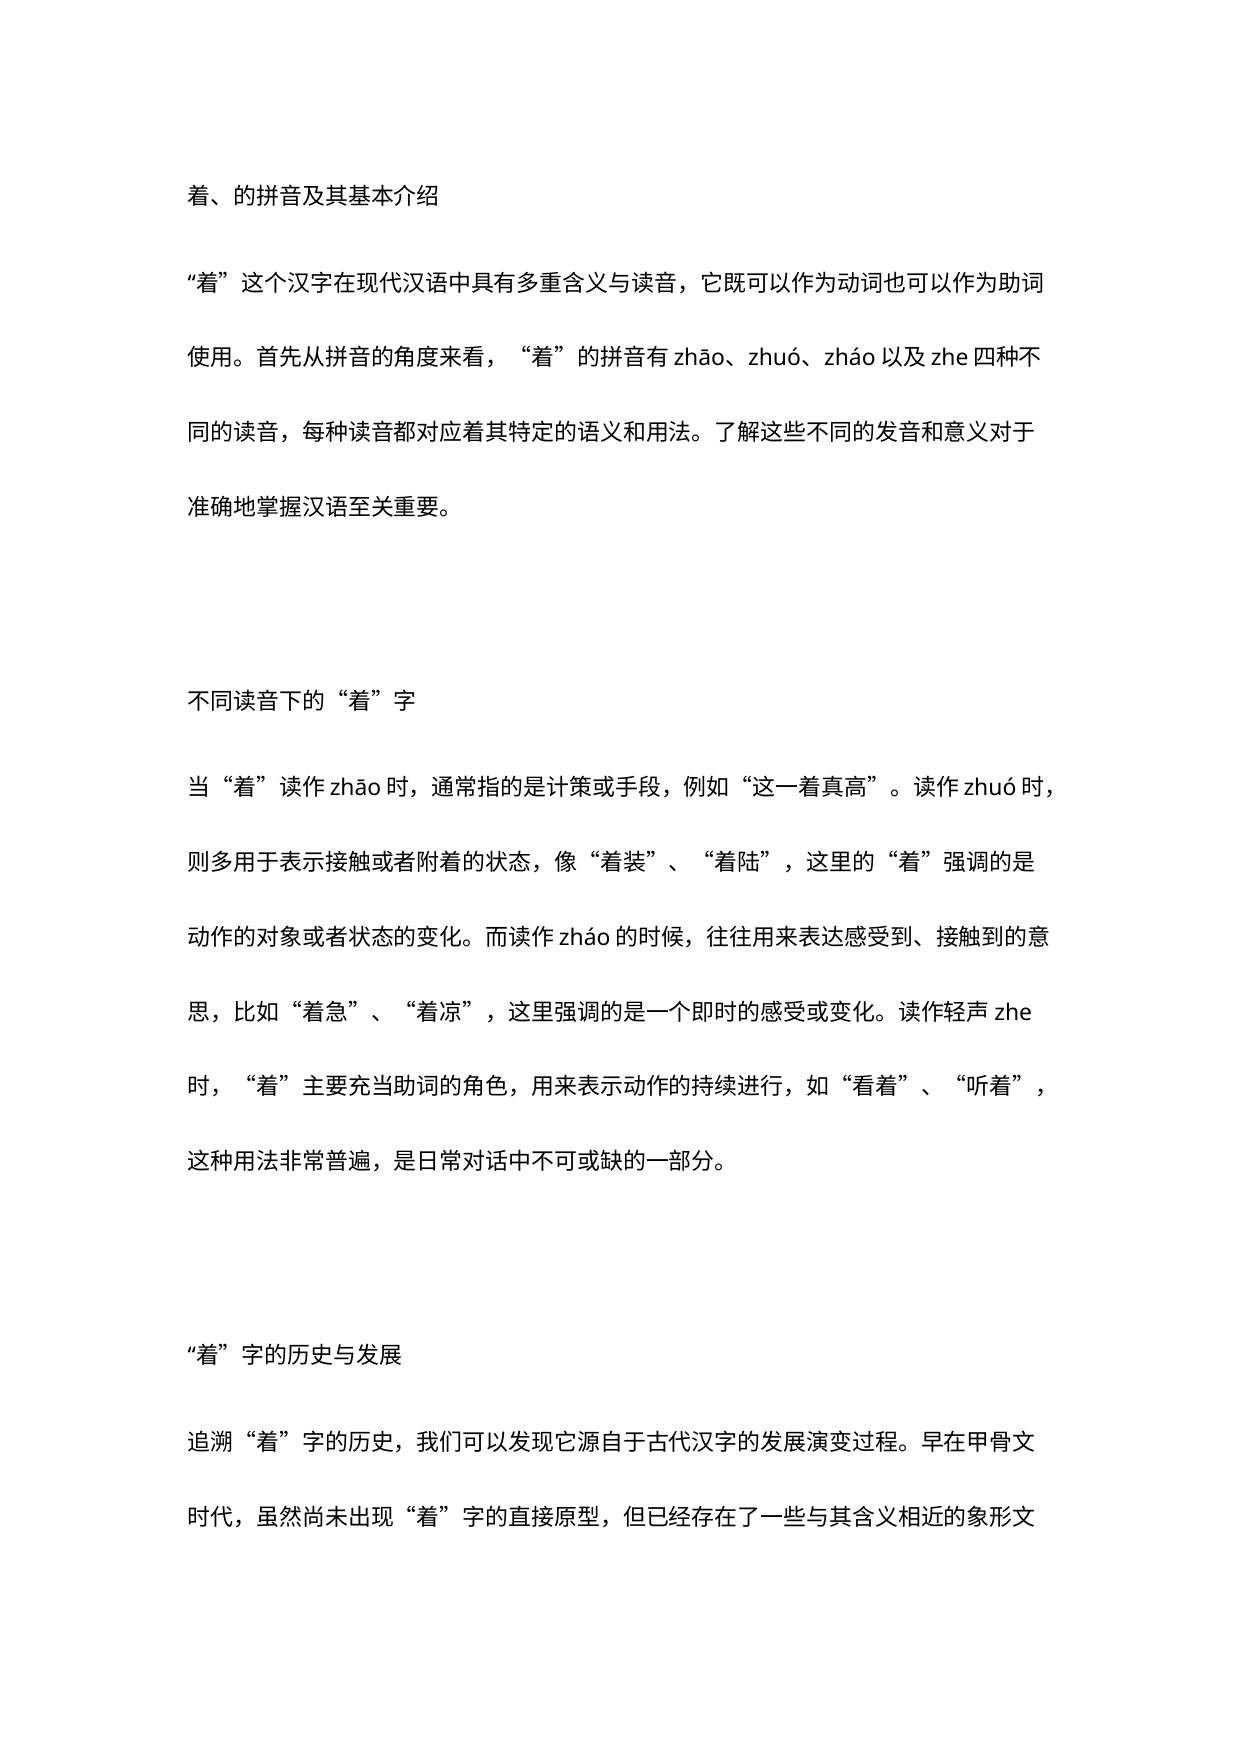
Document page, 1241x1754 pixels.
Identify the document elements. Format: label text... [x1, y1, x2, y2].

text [187, 1408, 1053, 1547]
text “着”这个汉字在现代汉语中具有多重含义与读音，它既可以作为动词也可以作为助词使用。首先从拼音的角度来看，“着”的拼音有zhāo、zhuó、zháo以及zhe四种不同的读音，每种读音都对应着其特定的语义和用法。了解这些不同的发音和意义对于准确地掌握汉语至关重要。 [187, 248, 1053, 538]
text “着”字的历史与发展 [187, 1321, 1053, 1386]
text 当“着”读作zhāo时，通常指的是计策或手段，例如“这一着真高”。读作zhuó时，则多用于表示接触或者附着的状态，像“着装”、“着陆”，这里的“着”强调的是动作的对象或者状态的变化。而读作zháo的时候，往往用来表达感受到、接触到的意思，比如“着急”、“着凉”，这里强调的是一个即时的感受或变化。读作轻声zhe时，“着”主要充当助词的角色，用来表示动作的持续进行，如“看着”、“听着”，这种用法非常普遍，是日常对话中不可或缺的一部分。 [187, 753, 1053, 1192]
text 着、的拼音及其基本介绍 [187, 162, 1053, 227]
text 不同读音下的“着”字 [187, 667, 1053, 732]
